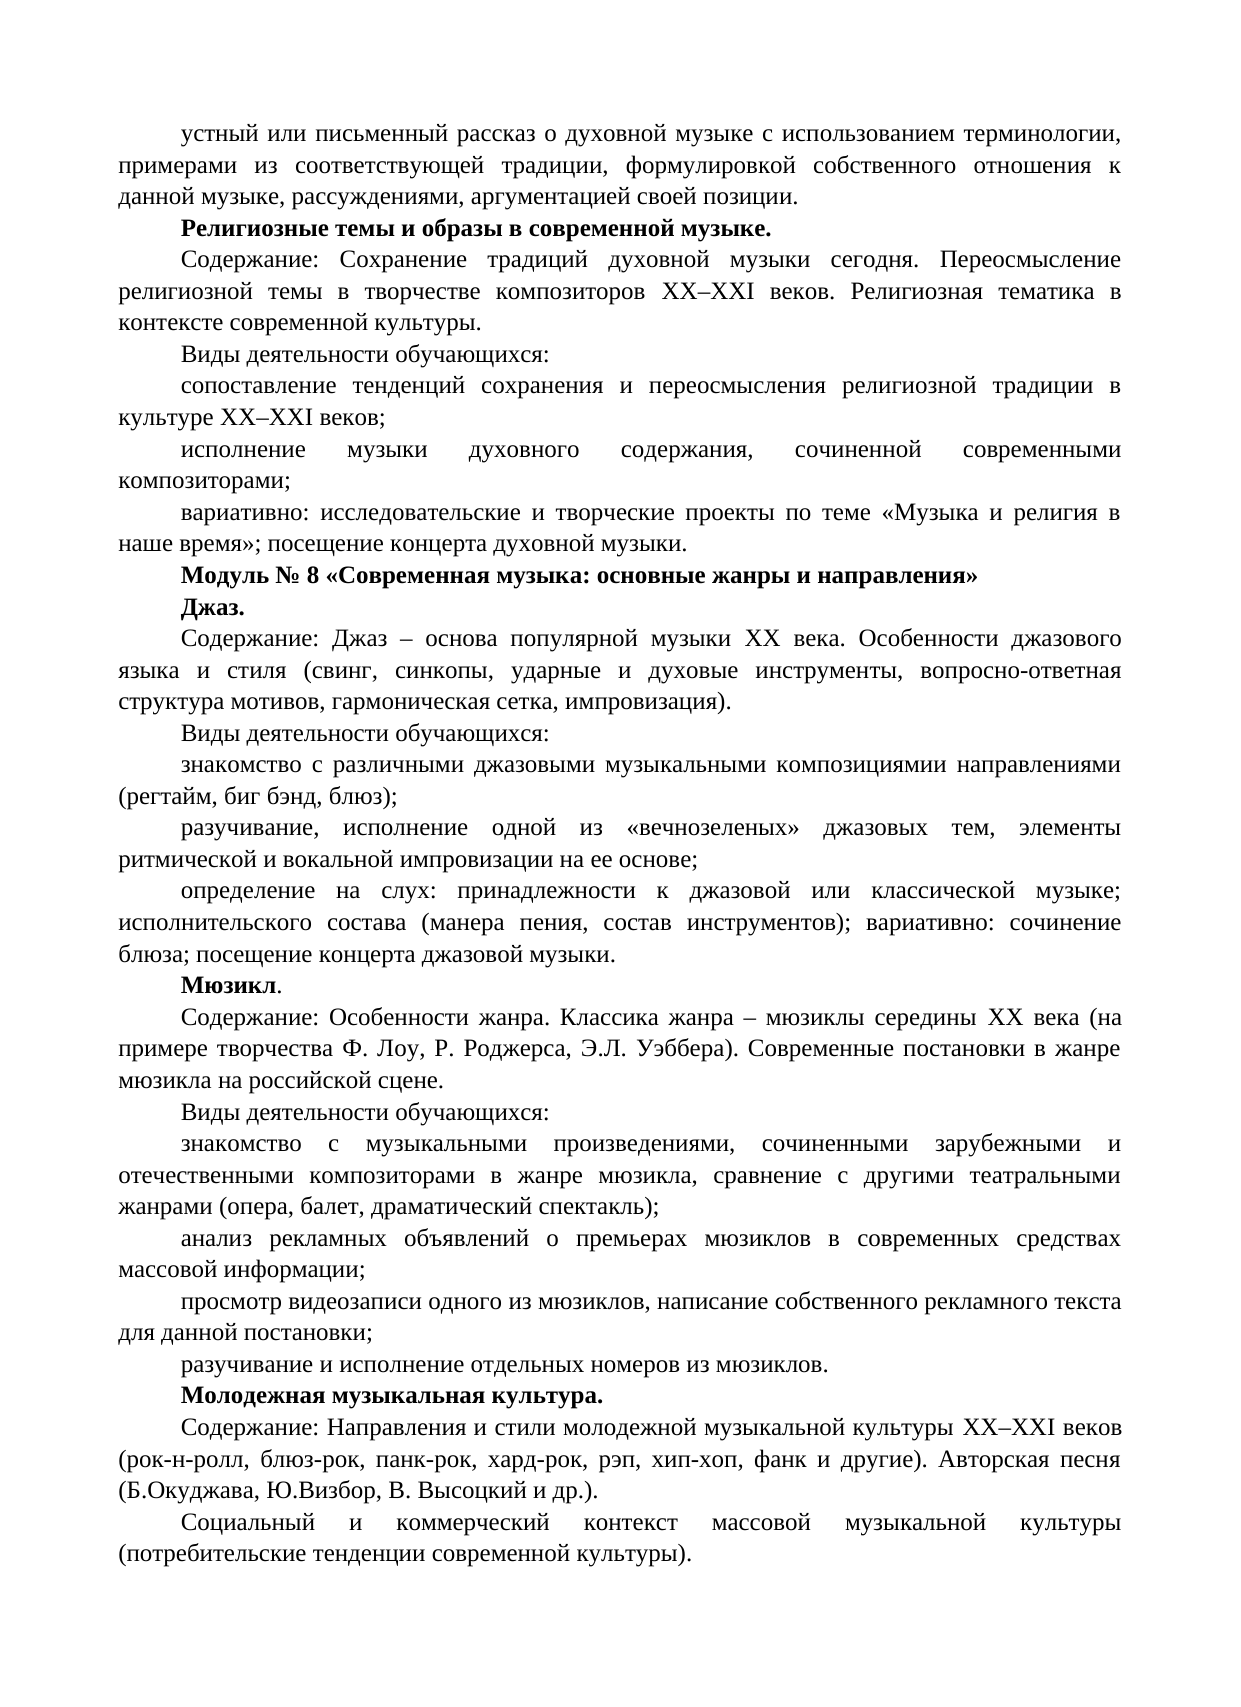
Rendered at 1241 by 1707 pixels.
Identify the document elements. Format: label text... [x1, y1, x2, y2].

text анализ рекламных объявлений о премьерах мюзиклов в современных средствах массовой информации; [118, 1223, 1122, 1283]
text разучивание, исполнение одной из «вечнозеленых» джазовых тем, элементы ритмической и вокальной импровизации на ее основе; [118, 812, 1122, 873]
text определение на слух: принадлежности к джазовой или классической музыке; исполнительского состава (манера пения, состав инструментов); вариативно: сочинение блюза; посещение концерта джазовой музыки. [118, 876, 1122, 967]
text Социальный и коммерческий контекст массовой музыкальной культуры (потребительские тенденции современной культуры). [118, 1507, 1122, 1567]
text Виды деятельности обучающихся: [118, 339, 1122, 368]
text вариативно: исследовательские и творческие проекты по теме «Музыка и религия в наше время»; посещение концерта духовной музыки. [118, 497, 1122, 557]
text разучивание и исполнение отдельных номеров из мюзиклов. [118, 1349, 1122, 1378]
text Содержание: Направления и стили молодежной музыкальной культуры XX–XXI веков (рок-н-ролл, блюз-рок, панк-рок, хард-рок, рэп, хип-хоп, фанк и другие). Авторская песня (Б.Окуджава, Ю.Визбор, В. Высоцкий и др.). [118, 1412, 1122, 1504]
text просмотр видеозаписи одного из мюзиклов, написание собственного рекламного текста для данной постановки; [118, 1286, 1122, 1346]
text Молодежная музыкальная культура. [118, 1381, 1122, 1409]
text Содержание: Особенности жанра. Классика жанра – мюзиклы середины XX века (на примере творчества Ф. Лоу, Р. Роджерса, Э.Л. Уэббера). Современные постановки в жанре мюзикла на российской сцене. [118, 1002, 1122, 1094]
text сопоставление тенденций сохранения и переосмысления религиозной традиции в культуре XX–XXI веков; [118, 371, 1122, 431]
text знакомство с различными джазовыми музыкальными композициямии направлениями (регтайм, биг бэнд, блюз); [118, 749, 1122, 810]
text Содержание: Джаз – основа популярной музыки XX века. Особенности джазового языка и стиля (свинг, синкопы, ударные и духовые инструменты, вопросно-ответная структура мотивов, гармоническая сетка, импровизация). [118, 623, 1122, 715]
text знакомство с музыкальными произведениями, сочиненными зарубежными и отечественными композиторами в жанре мюзикла, сравнение с другими театральными жанрами (опера, балет, драматический спектакль); [118, 1128, 1122, 1220]
text устный или письменный рассказ о духовной музыке с использованием терминологии, примерами из соответствующей традиции, формулировкой собственного отношения к данной музыке, рассуждениями, аргументацией своей позиции. [118, 118, 1122, 210]
text Джаз. [118, 592, 1122, 620]
text Виды деятельности обучающихся: [118, 718, 1122, 747]
text исполнение музыки духовного содержания, сочиненной современными композиторами; [118, 434, 1122, 494]
text Религиозные темы и образы в современной музыке. [118, 213, 1122, 242]
text Содержание: Сохранение традиций духовной музыки сегодня. Переосмысление религиозной темы в творчестве композиторов XX–XXI веков. Религиозная тематика в контексте современной культуры. [118, 244, 1122, 336]
text Виды деятельности обучающихся: [118, 1097, 1122, 1125]
text Мюзикл. [118, 970, 1122, 999]
text Модуль № 8 «Современная музыка: основные жанры и направления» [118, 560, 1122, 589]
